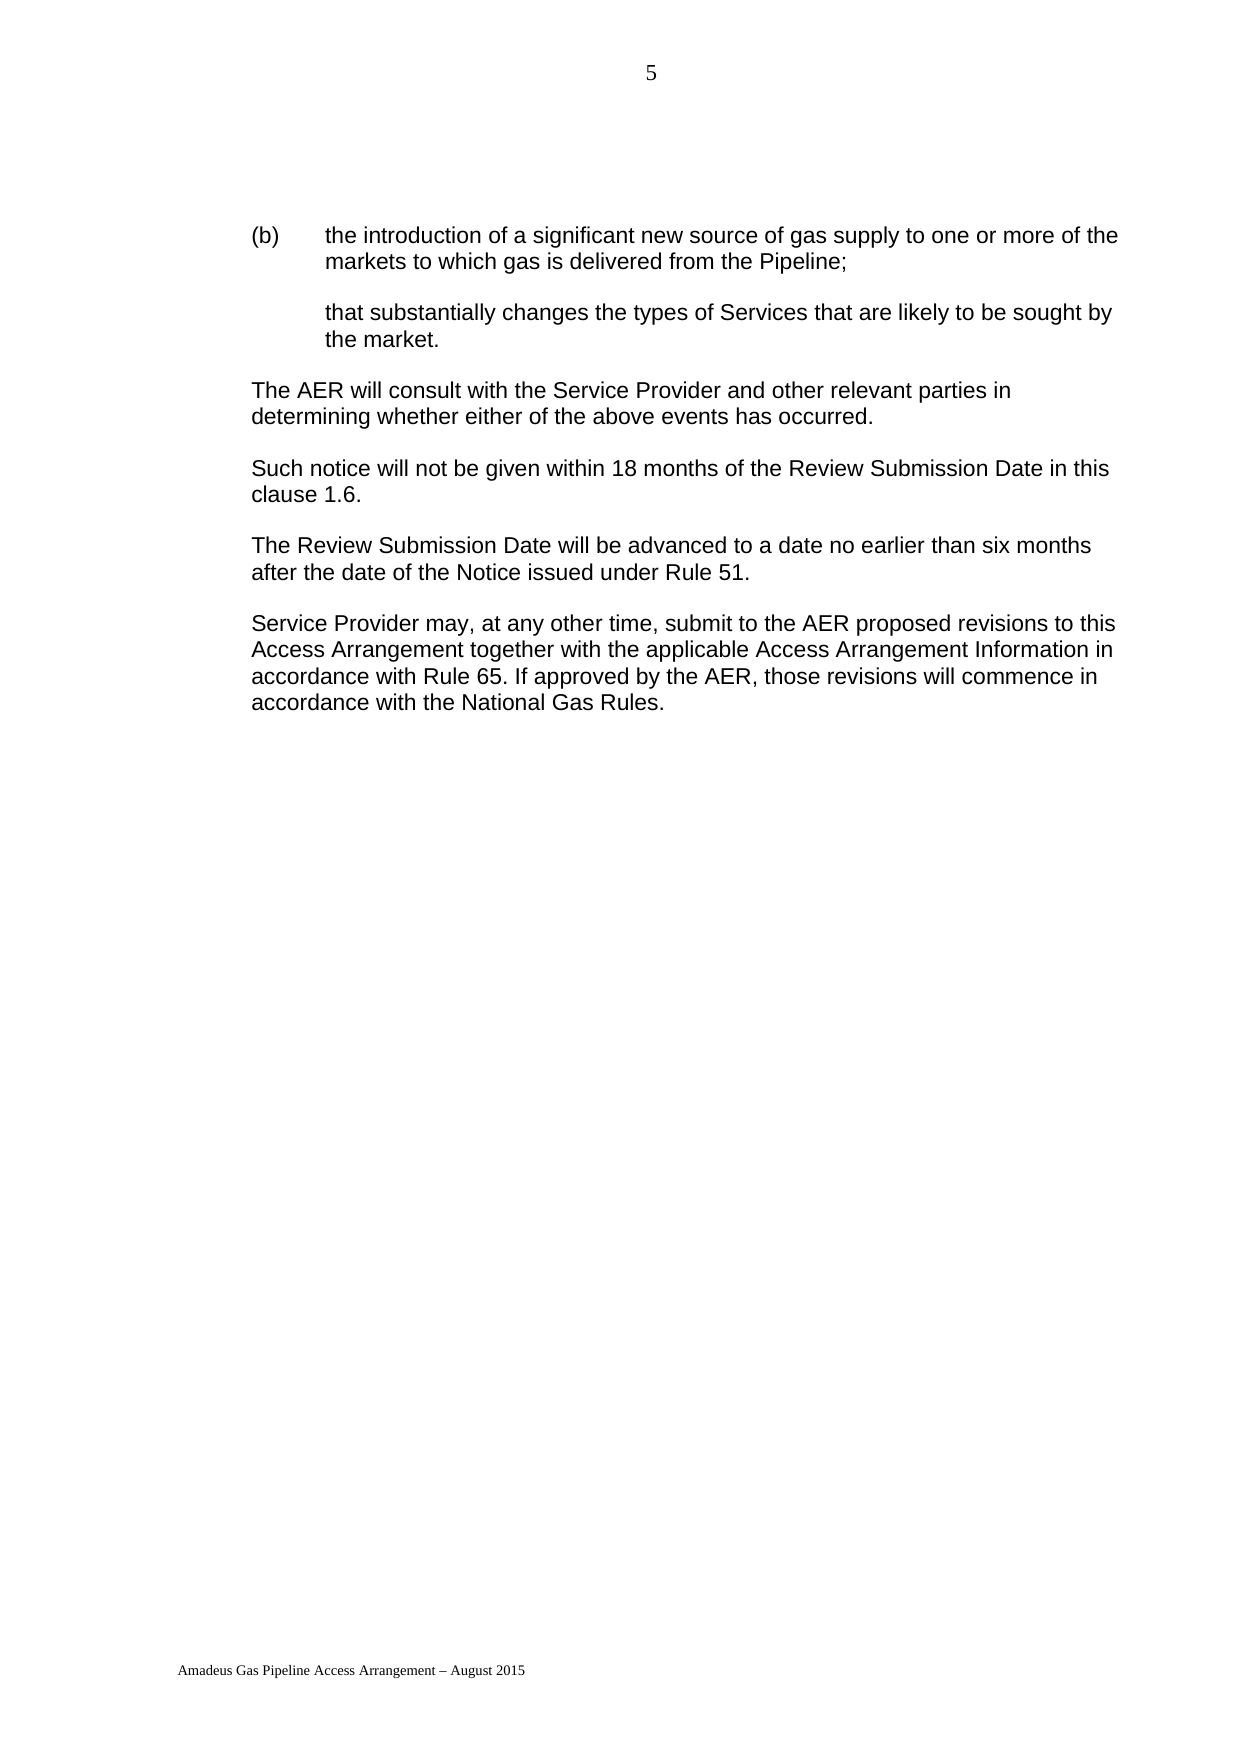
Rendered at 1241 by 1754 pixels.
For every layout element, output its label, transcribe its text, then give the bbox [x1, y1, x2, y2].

text Such notice will not be given within 18 months of the Review Submission Date in this clause 1.6. [251, 455, 1125, 507]
subtitle the introduction of a significant new source of gas supply to one or more of the markets to which gas is delivered from the Pipeline; [251, 222, 1125, 274]
text that substantially changes the types of Services that are likely to be sought by the market. [325, 299, 1125, 352]
text The AER will consult with the Service Provider and other relevant parties in determining whether either of the above events has occurred. [251, 377, 1125, 430]
text Service Provider may, at any other time, submit to the AER proposed revisions to this Access Arrangement together with the applicable Access Arrangement Information in accordance with Rule 65. If approved by the AER, those revisions will commence in accordance with the National Gas Rules. [251, 610, 1125, 716]
text The Review Submission Date will be advanced to a date no earlier than six months after the date of the Notice issued under Rule 51. [251, 532, 1125, 585]
